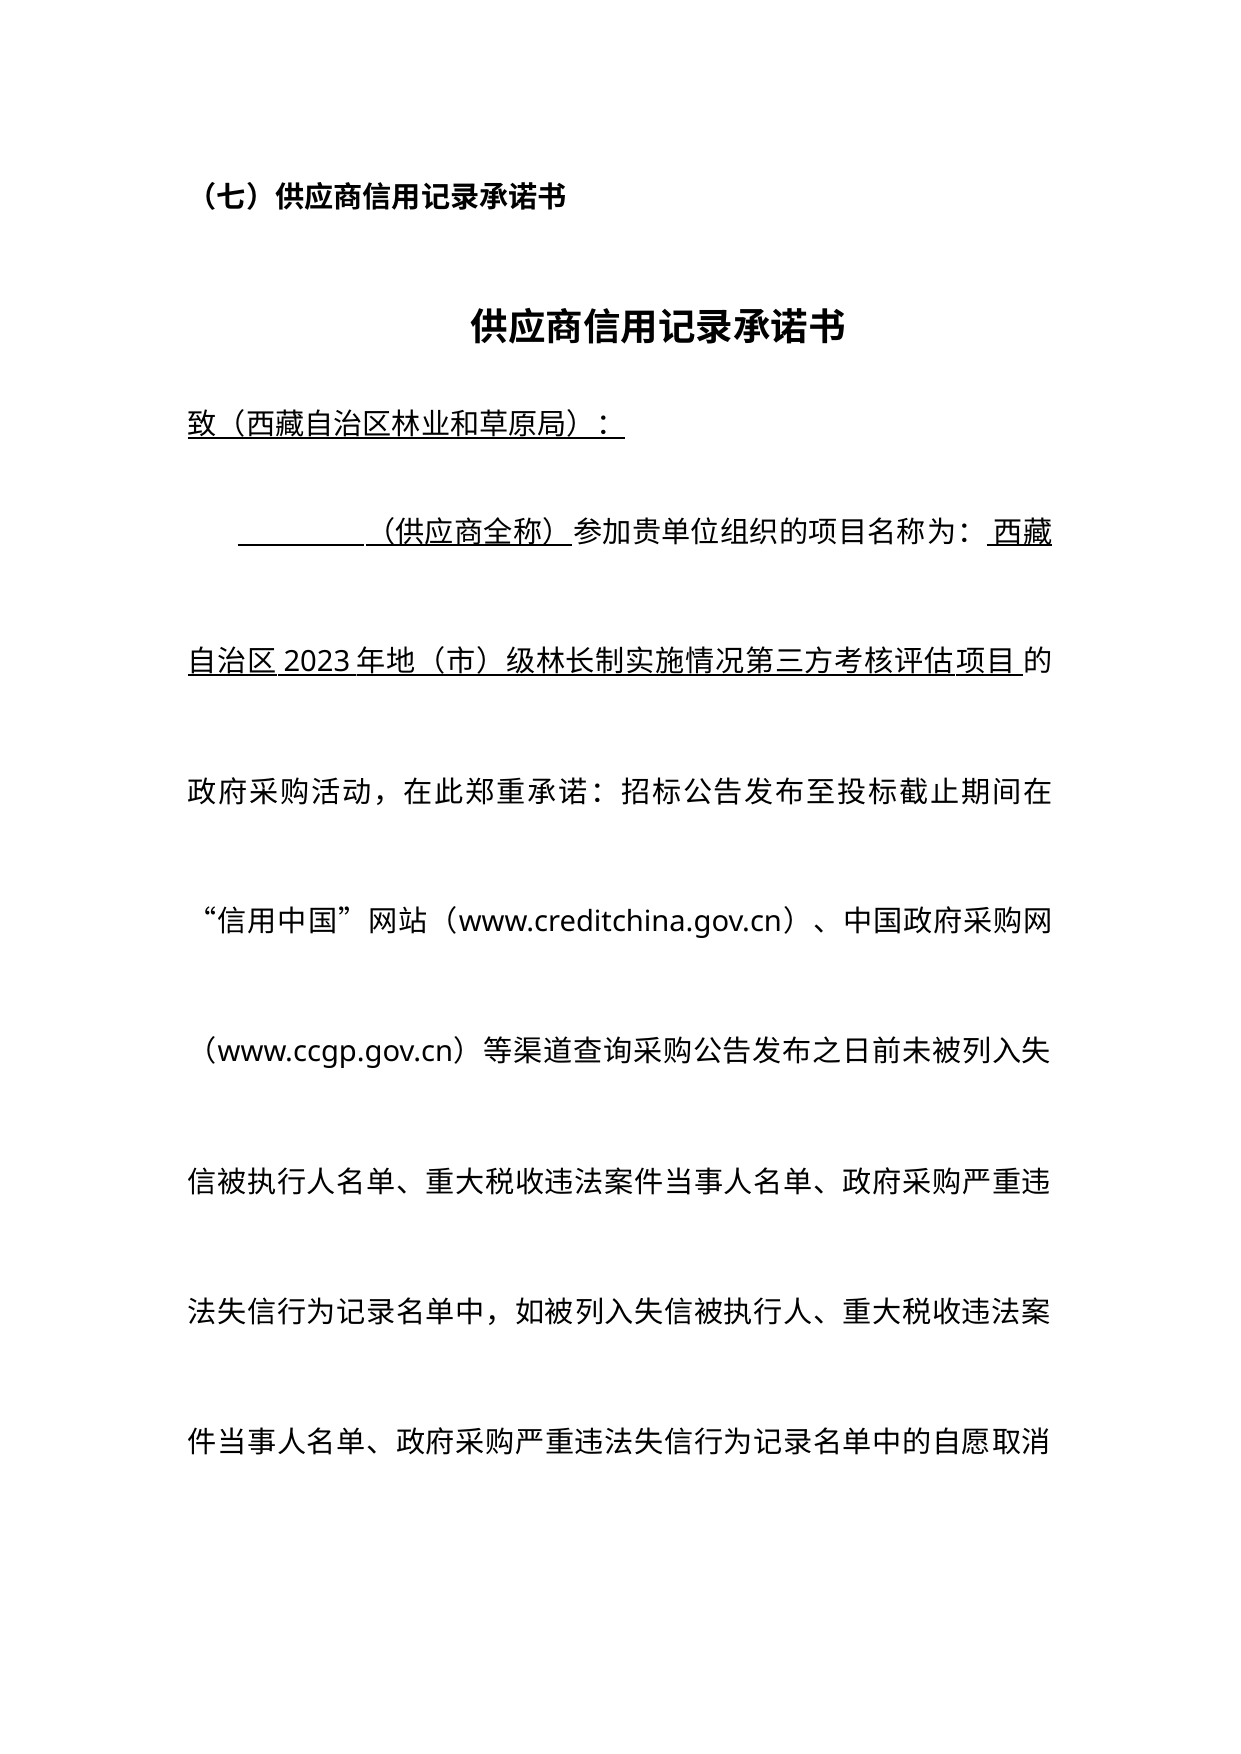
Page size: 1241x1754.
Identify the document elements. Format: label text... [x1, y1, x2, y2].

text 致（西藏自治区林业和草原局）： [187, 389, 1053, 454]
text 供应商信用记录承诺书 [187, 292, 1053, 357]
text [187, 497, 1053, 1472]
list （七）供应商信用记录承诺书 [187, 162, 1053, 227]
